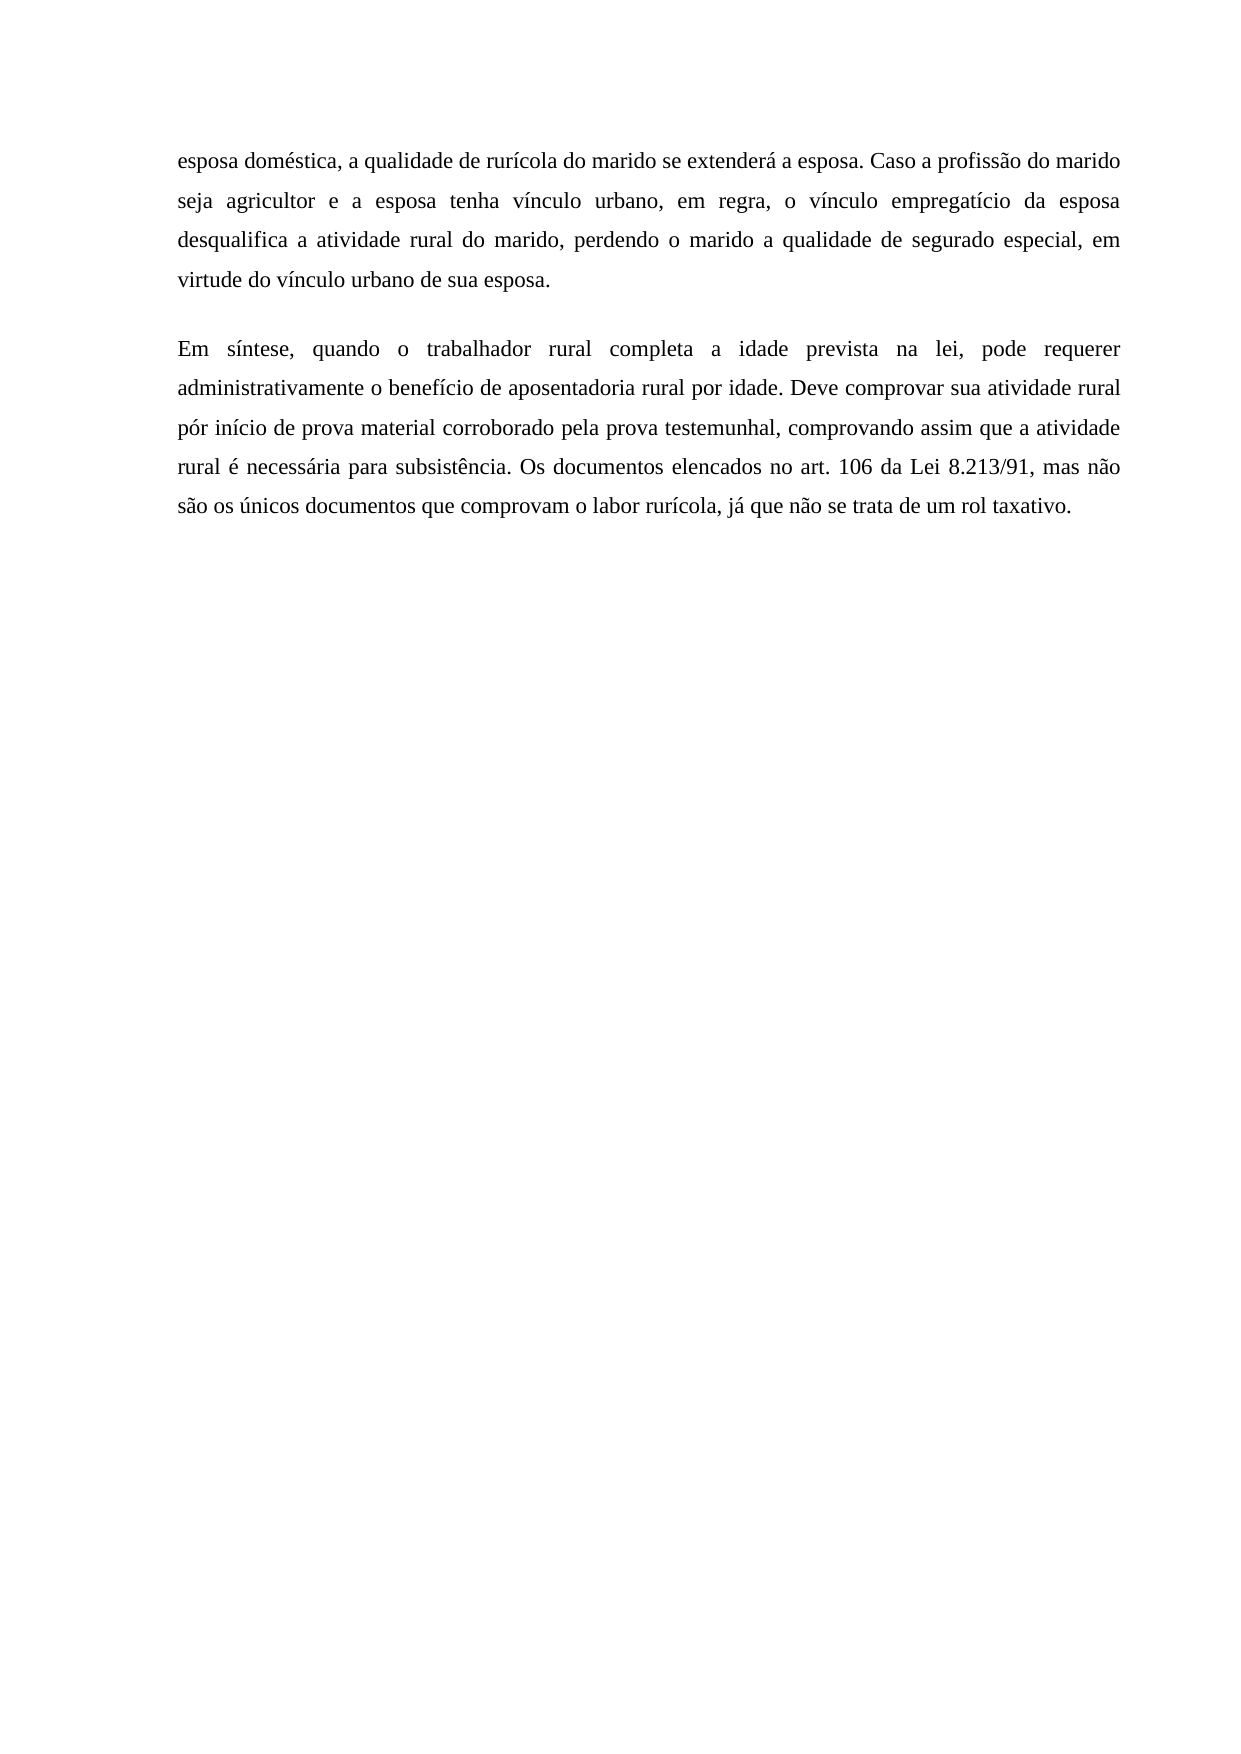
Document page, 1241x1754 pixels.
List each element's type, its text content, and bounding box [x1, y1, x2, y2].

text Em síntese, quando o trabalhador rural completa a idade prevista na lei, pode requerer administrativamente o benefício de aposentadoria rural por idade. Deve comprovar sua atividade rural pór início de prova material corroborado pela prova testemunhal, comprovando assim que a atividade rural é necessária para subsistência. Os documentos elencados no art. 106 da Lei 8.213/91, mas não são os únicos documentos que comprovam o labor rurícola, já que não se trata de um rol taxativo. [177, 335, 1122, 519]
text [177, 148, 1122, 292]
